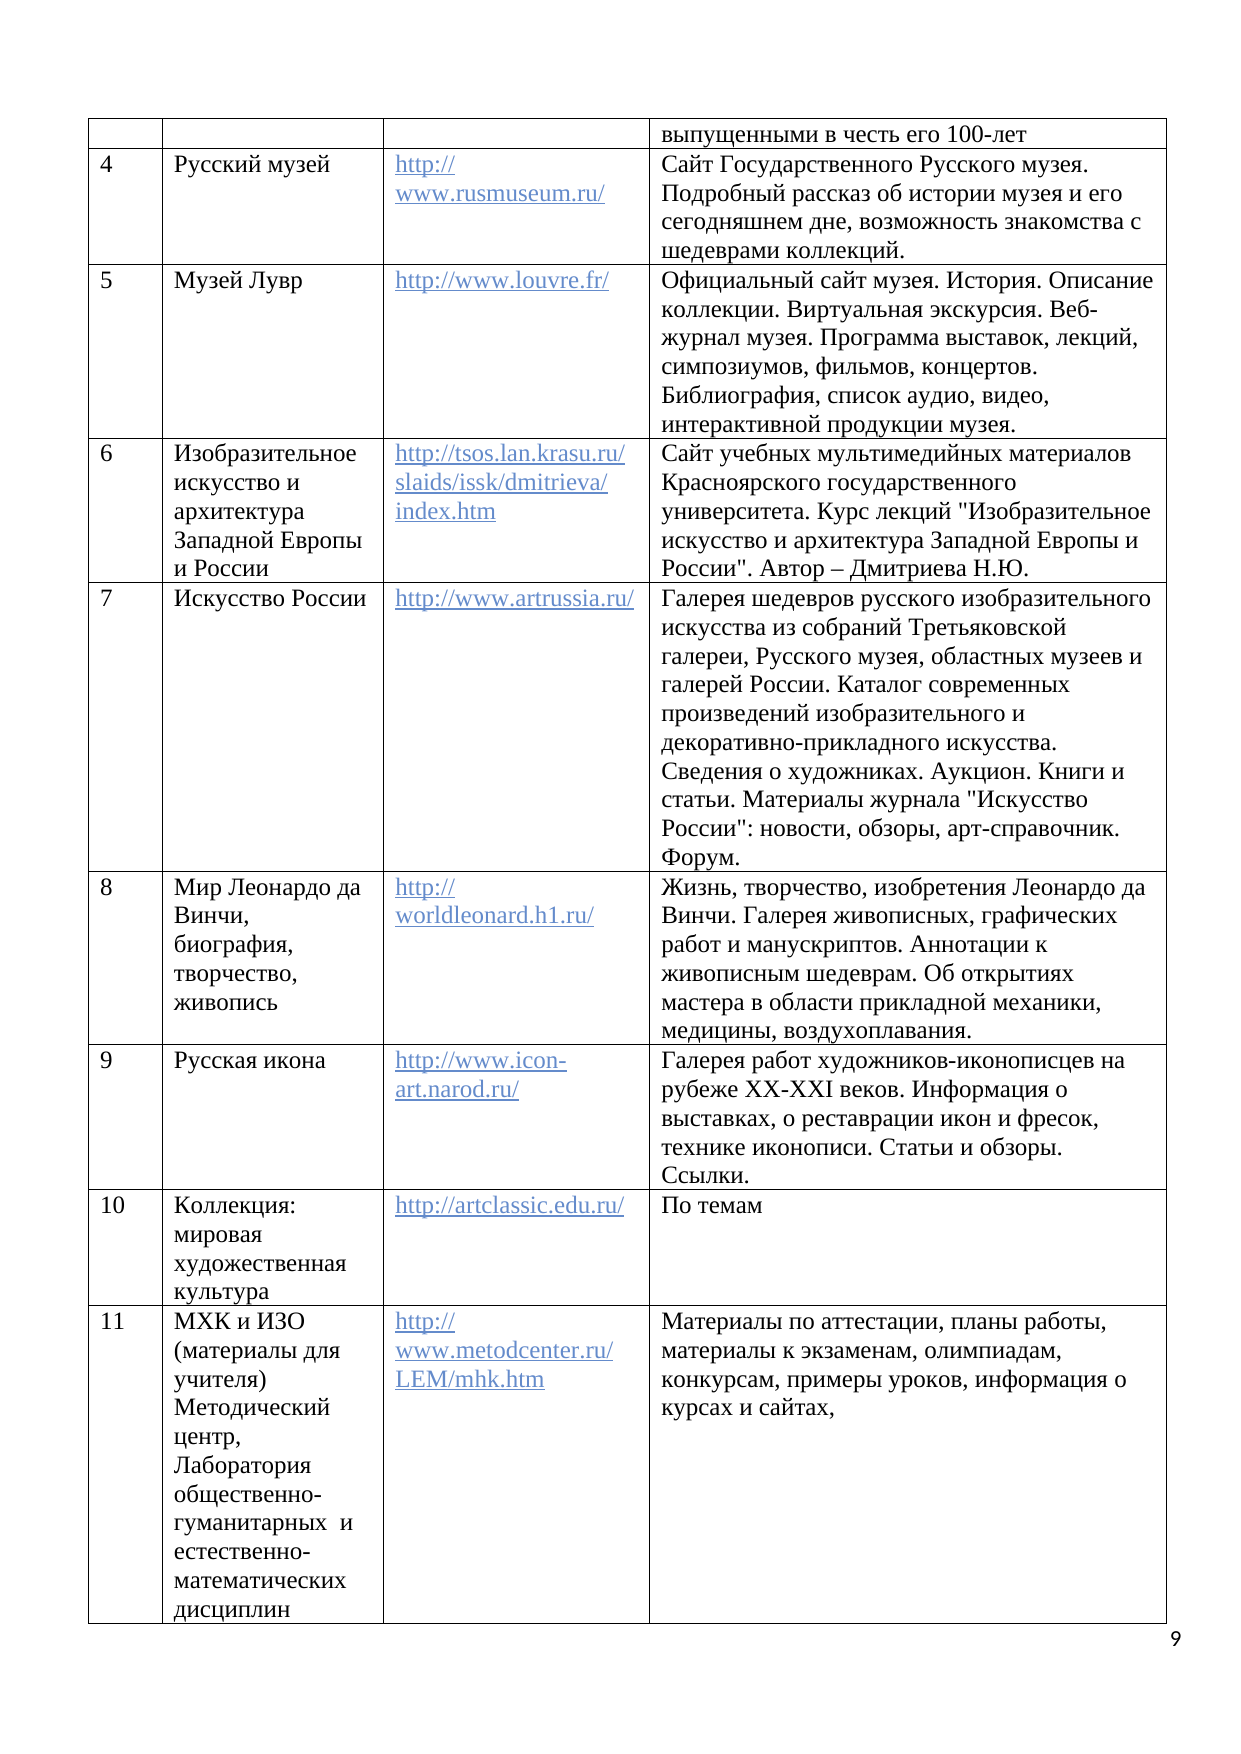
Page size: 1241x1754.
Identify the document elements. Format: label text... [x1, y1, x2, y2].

table_cell 6 [89, 439, 162, 582]
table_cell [384, 119, 649, 148]
table_cell 11 [89, 1306, 162, 1622]
table_cell Сайт Государственного Русского музея. Подробный рассказ об истории музея и его сегодняшнем дне, возможность знакомства с шедеврами коллекций. [650, 149, 1166, 264]
table_cell Материалы по аттестации, планы работы, материалы к экзаменам, олимпиадам, конкурсам, примеры уроков, информация о курсах и сайтах, [650, 1306, 1166, 1622]
table_cell http://www.metodcenter.ru/LEM/mhk.htm [384, 1306, 649, 1622]
table_cell 9 [89, 1045, 162, 1189]
table_cell http://www.icon-art.narod.ru/ [384, 1045, 649, 1189]
table_cell 8 [89, 872, 162, 1044]
table_cell МХК и ИЗО (материалы для учителя) Методический центр, Лаборатория общественно- гуманитарных и естественно-математических дисциплин [163, 1306, 383, 1622]
table_cell Жизнь, творчество, изобретения Леонардо да Винчи. Галерея живописных, графических работ и манускриптов. Аннотации к живописным шедеврам. Об открытиях мастера в области прикладной механики, медицины, воздухоплавания. [650, 872, 1166, 1044]
table_cell Русский музей [163, 149, 383, 264]
table_cell По темам [650, 1190, 1166, 1305]
table_cell Галерея работ художников-иконописцев на рубеже XX-XXI веков. Информация о выставках, о реставрации икон и фресок, технике иконописи. Статьи и обзоры. Ссылки. [650, 1045, 1166, 1189]
table_cell Галерея шедевров русского изобразительного искусства из собраний Третьяковской галереи, Русского музея, областных музеев и галерей России. Каталог современных произведений изобразительного и декоративно-прикладного искусства. Сведения о художниках. Аукцион. Книги и статьи. Материалы журнала "Искусство России": новости, обзоры, арт-справочник. Форум. [650, 583, 1166, 871]
table_cell Коллекция: мировая художественная культура [163, 1190, 383, 1305]
table_cell Русская икона [163, 1045, 383, 1189]
table_cell http://www.rusmuseum.ru/ [384, 149, 649, 264]
table_cell http://tsos.lan.krasu.ru/slaids/issk/dmitrieva/index.htm [384, 439, 649, 582]
table_cell http://www.louvre.fr/ [384, 265, 649, 437]
table_cell http://www.artrussia.ru/ [384, 583, 649, 871]
table_cell 10 [89, 1190, 162, 1305]
table_cell Сайт учебных мультимедийных материалов Красноярского государственного университета. Курс лекций "Изобразительное искусство и архитектура Западной Европы и России". Автор – Дмитриева Н.Ю. [650, 439, 1166, 582]
table_cell http://worldleonard.h1.ru/ [384, 872, 649, 1044]
table_cell 3 [89, 119, 162, 148]
table_cell 7 [89, 583, 162, 871]
table_cell http://artclassic.edu.ru/ [384, 1190, 649, 1305]
table_cell Музей Лувр [163, 265, 383, 437]
table_cell Мир Леонардо да Винчи, биография, творчество, живопись [163, 872, 383, 1044]
table_cell Изобразительное искусство и архитектура Западной Европы и России [163, 439, 383, 582]
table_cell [163, 119, 383, 148]
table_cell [650, 119, 1166, 148]
table_cell Официальный сайт музея. История. Описание коллекции. Виртуальная экскурсия. Веб-журнал музея. Программа выставок, лекций, симпозиумов, фильмов, концертов. Библиография, список аудио, видео, интерактивной продукции музея. [650, 265, 1166, 437]
table_cell Искусство России [163, 583, 383, 871]
table_cell 5 [89, 265, 162, 437]
table_cell 4 [89, 149, 162, 264]
